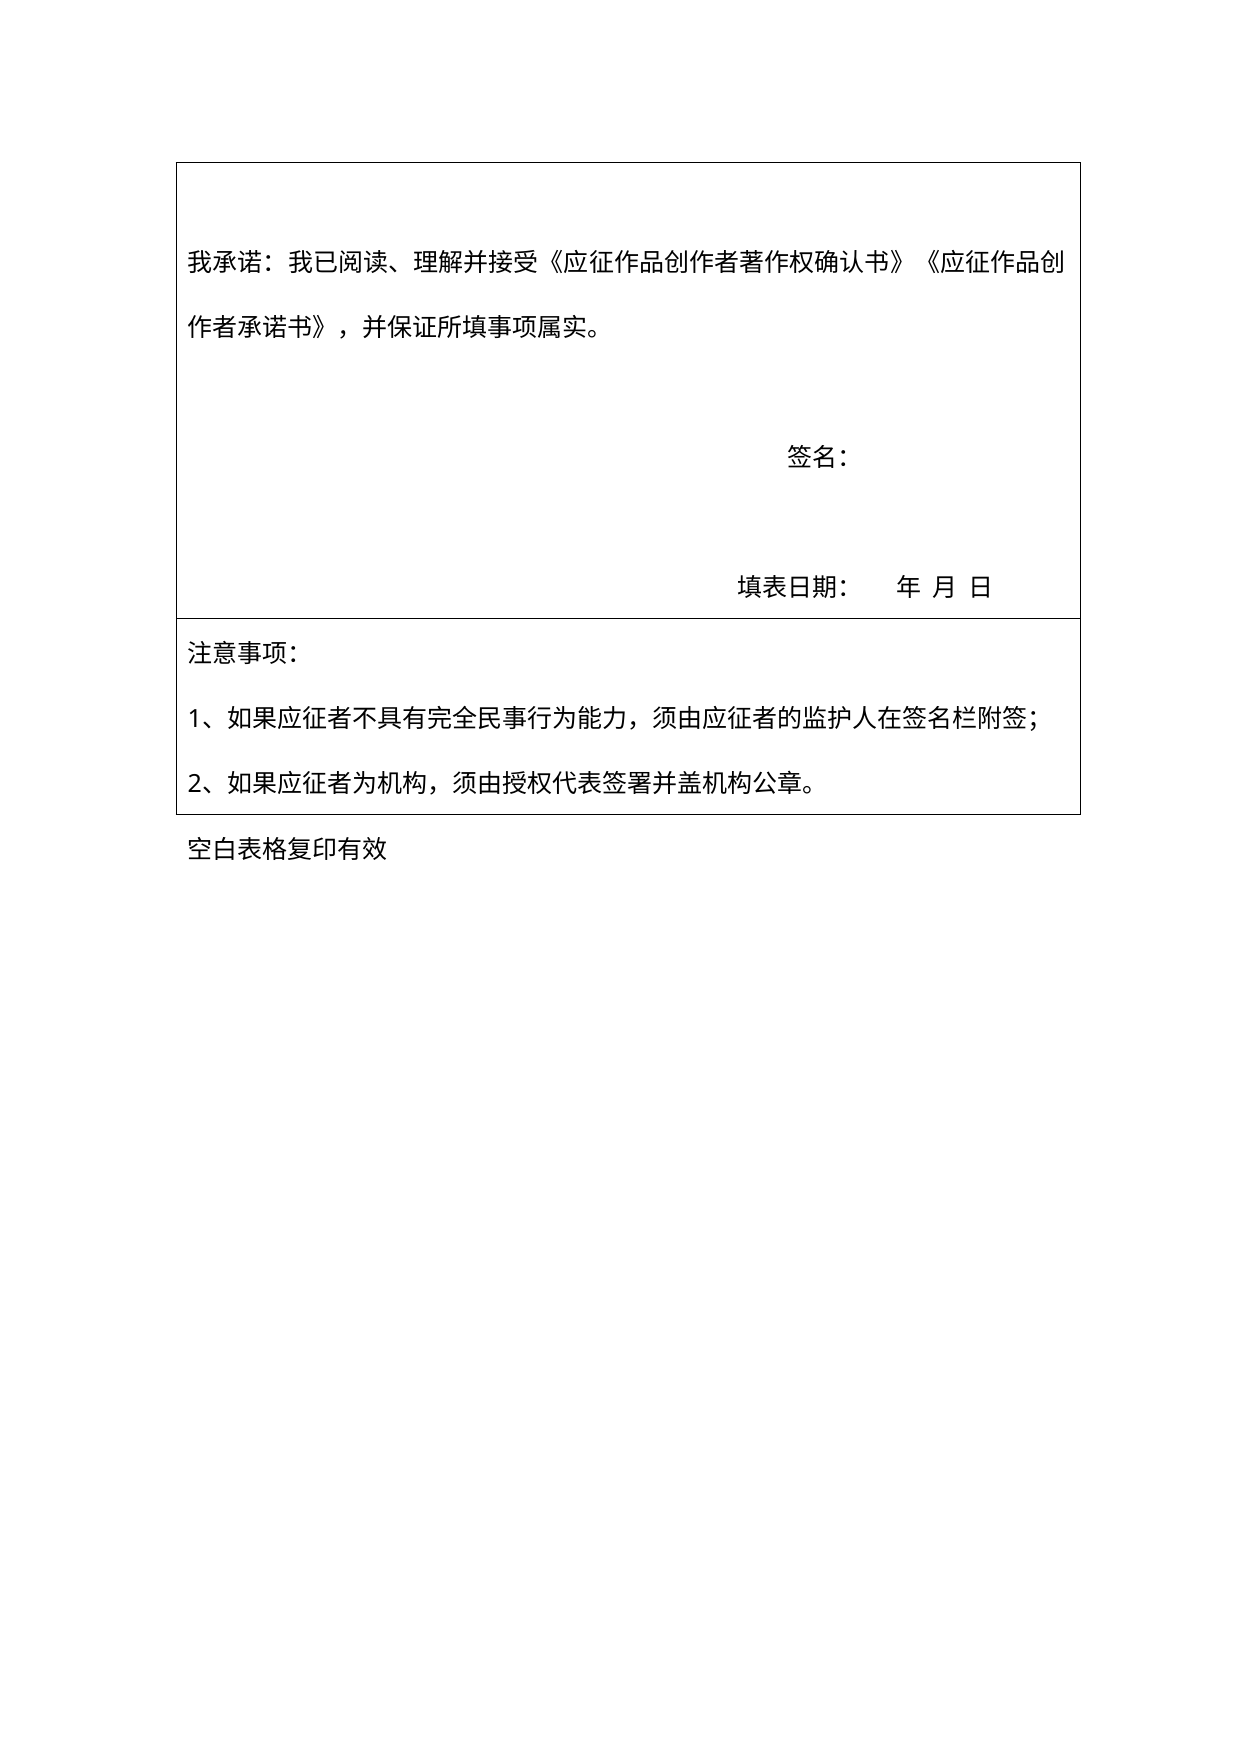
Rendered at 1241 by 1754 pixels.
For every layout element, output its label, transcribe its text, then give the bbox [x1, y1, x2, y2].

table_cell 注意事项： 1、如果应征者不具有完全民事行为能力，须由应征者的监护人在签名栏附签； 2、如果应征者为机构，须由授权代表签署并盖机构公章。 [177, 619, 1080, 814]
table_cell 我承诺：我已阅读、理解并接受《应征作品创作者著作权确认书》《应征作品创作者承诺书》，并保证所填事项属实。 签名： 填表日期： 年 月 日 [177, 163, 1080, 618]
text 空白表格复印有效 [187, 815, 1053, 880]
